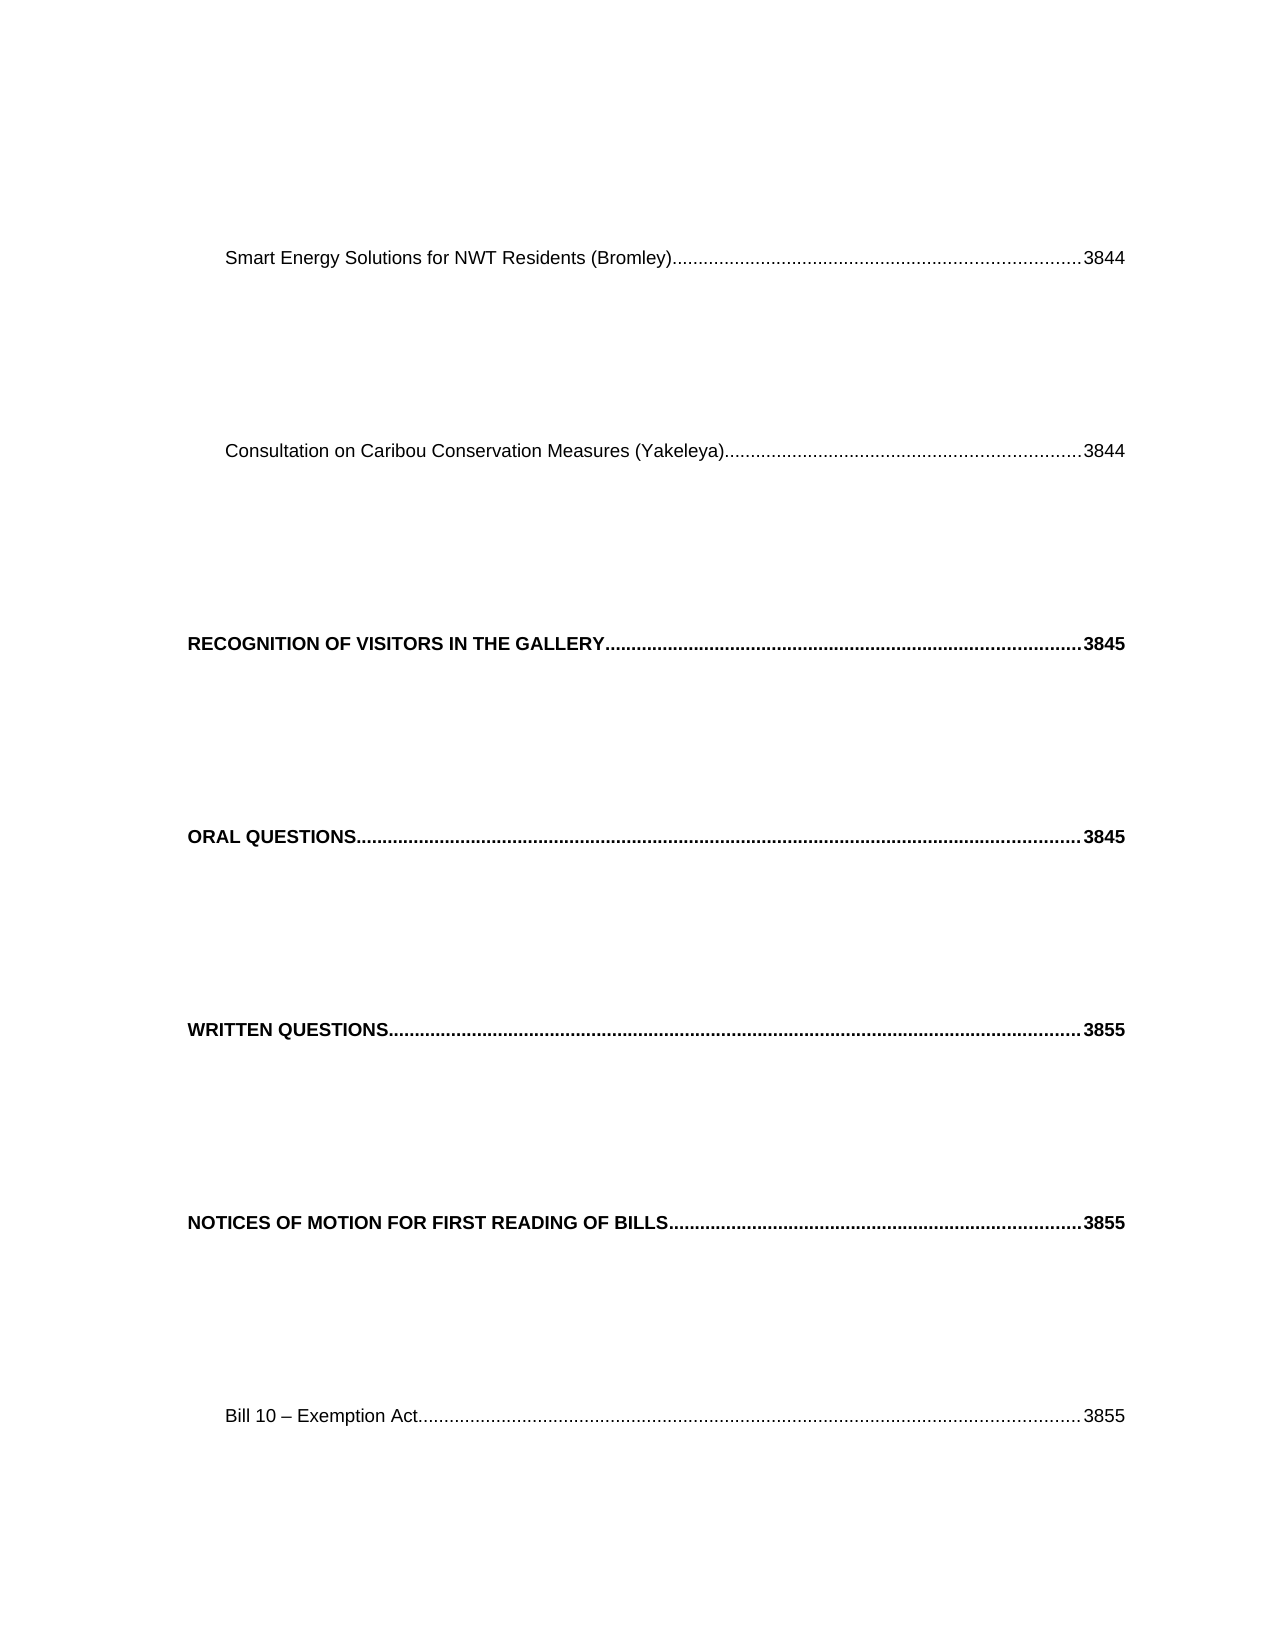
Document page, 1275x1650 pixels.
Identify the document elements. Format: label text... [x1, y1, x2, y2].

text ORAL QUESTIONS 3845 [187, 826, 1162, 847]
text Consultation on Caribou Conservation Measures (Yakeleya) 3844 [187, 440, 1162, 461]
text RECOGNITION OF VISITORS IN THE GALLERY 3845 [187, 633, 1162, 654]
text WRITTEN QUESTIONS 3855 [187, 1019, 1162, 1041]
text NOTICES OF MOTION FOR FIRST READING OF BILLS 3855 [187, 1212, 1162, 1234]
text Smart Energy Solutions for NWT Residents (Bromley) 3844 [187, 247, 1162, 268]
text Bill 10 – Exemption Act 3855 [187, 1405, 1162, 1427]
